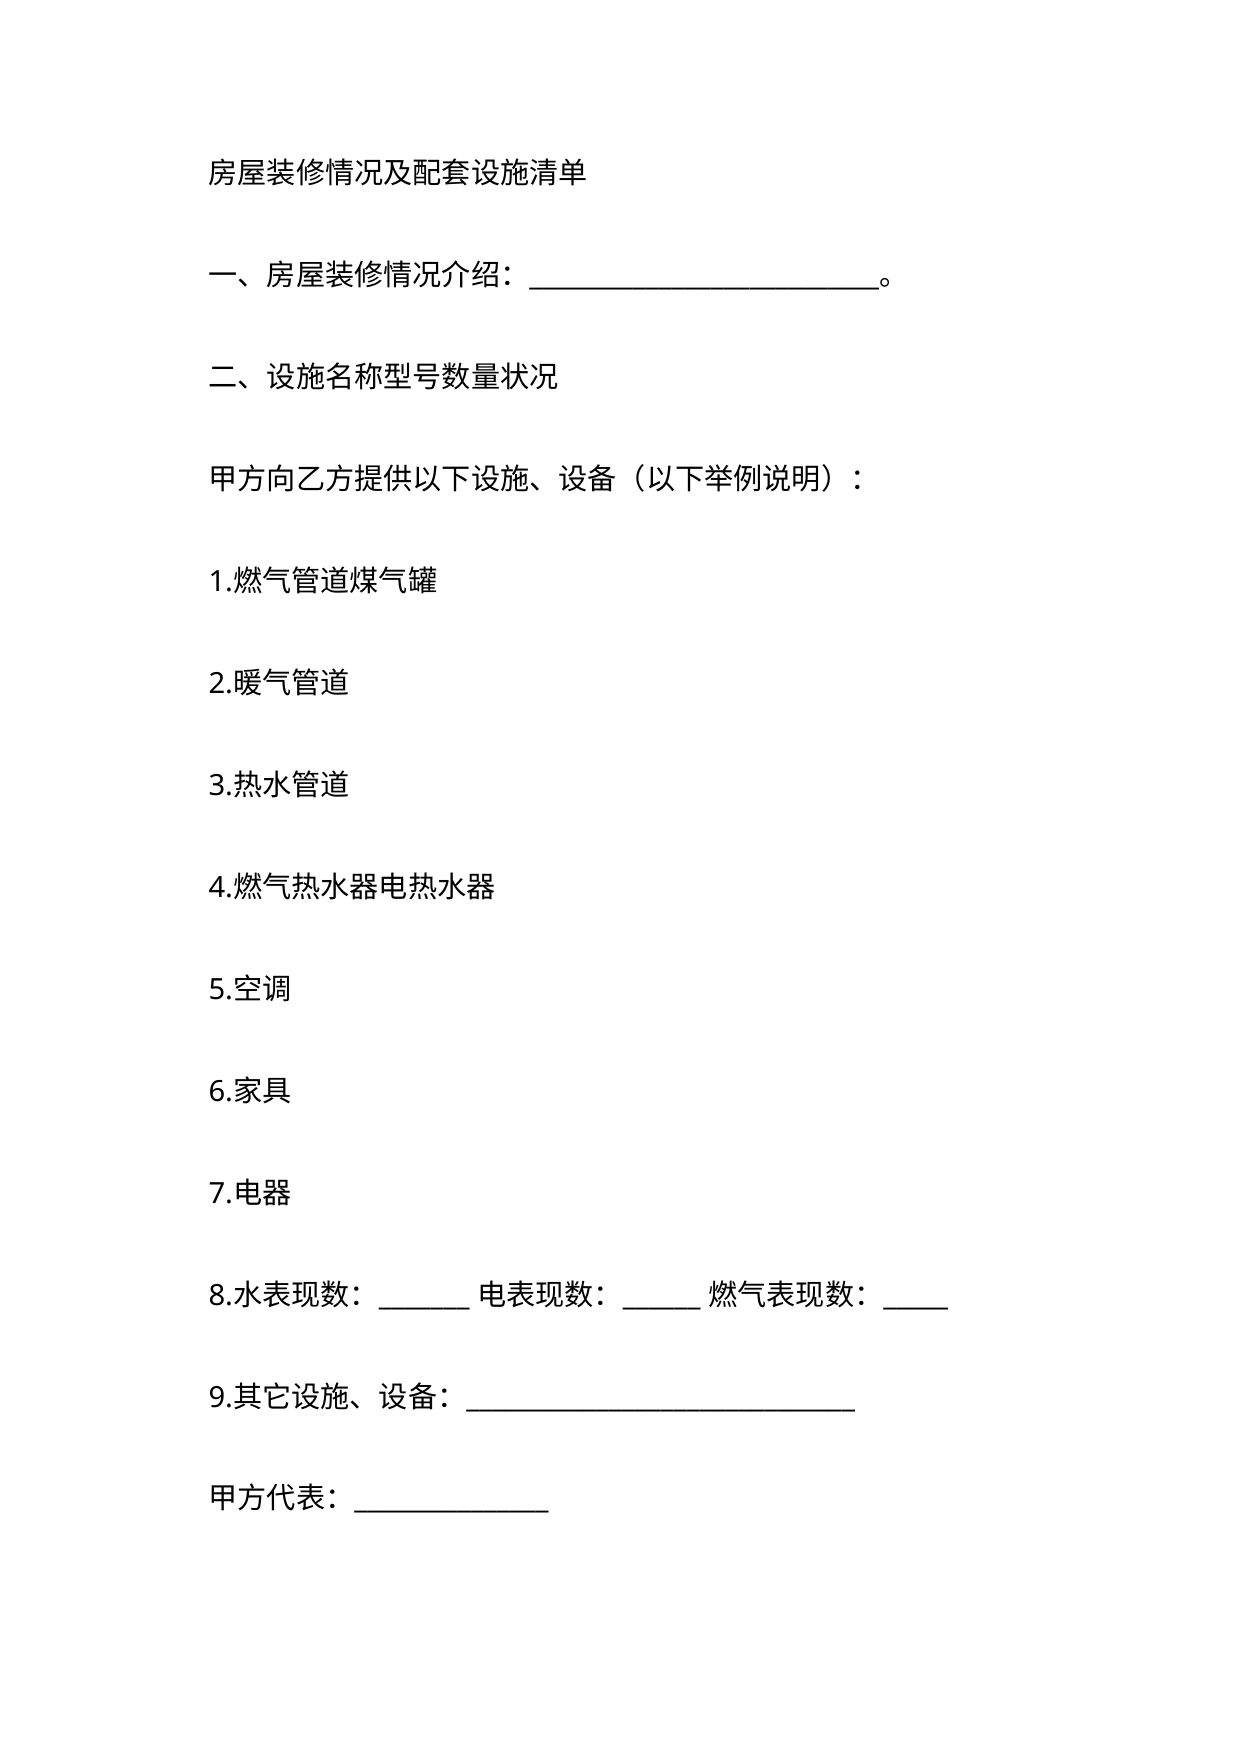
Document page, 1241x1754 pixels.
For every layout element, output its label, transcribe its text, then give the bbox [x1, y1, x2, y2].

text 6.家具 [150, 1067, 1090, 1109]
text 二、设施名称型号数量状况 [150, 354, 1090, 396]
text 1.燃气管道煤气罐 [150, 557, 1090, 600]
text 9.其它设施、设备：______________________________ [150, 1373, 1090, 1416]
text 4.燃气热水器电热水器 [150, 863, 1090, 906]
text 7.电器 [150, 1169, 1090, 1212]
text 8.水表现数：_______ 电表现数：______ 燃气表现数：_____ [150, 1271, 1090, 1313]
text 3.热水管道 [150, 761, 1090, 804]
text 房屋装修情况及配套设施清单 [150, 150, 1090, 192]
text 5.空调 [150, 965, 1090, 1008]
text 甲方代表：_______________ [150, 1475, 1090, 1517]
text 一、房屋装修情况介绍：___________________________。 [150, 252, 1090, 294]
text 甲方向乙方提供以下设施、设备（以下举例说明）： [150, 456, 1090, 498]
text 2.暖气管道 [150, 659, 1090, 702]
